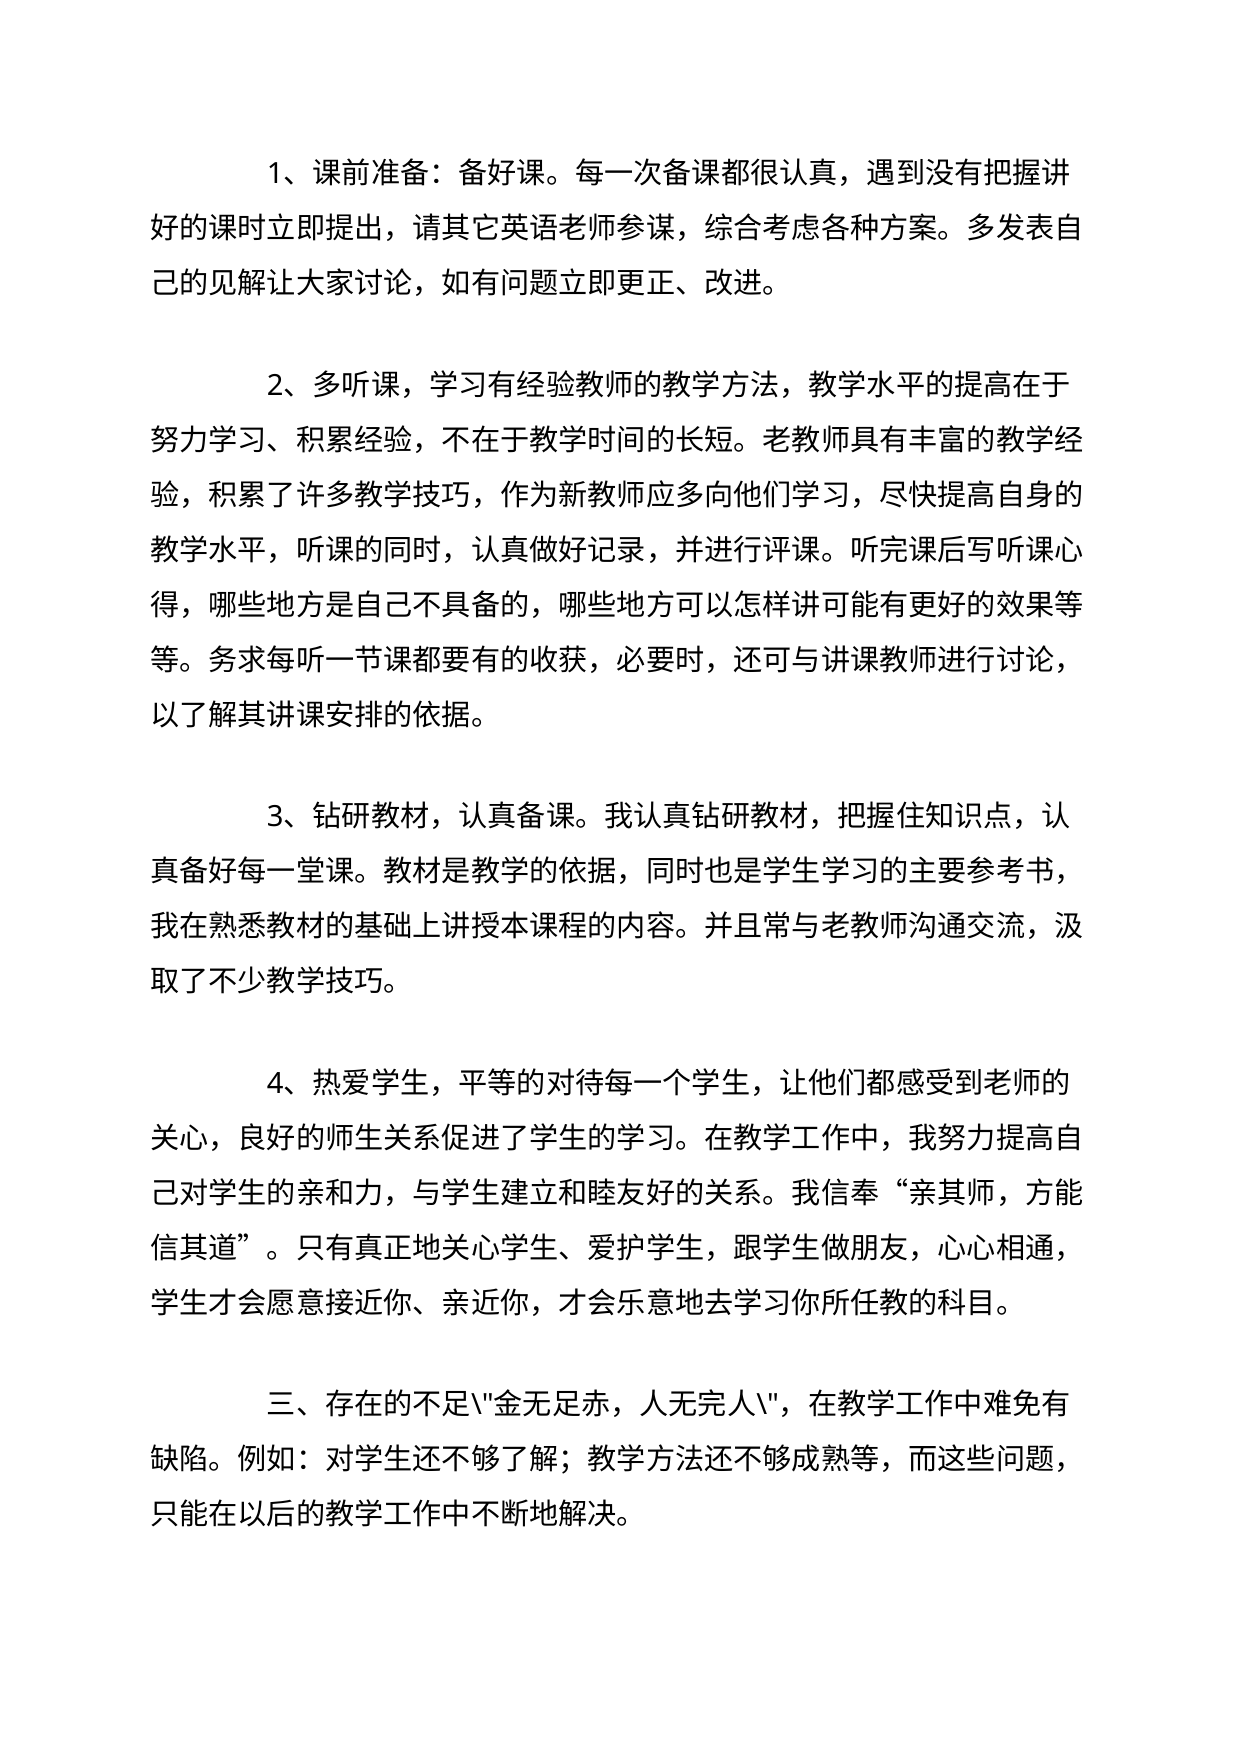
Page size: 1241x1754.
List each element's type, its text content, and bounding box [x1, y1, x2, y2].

text 3、钻研教材，认真备课。我认真钻研教材，把握住知识点，认真备好每一堂课。教材是教学的依据，同时也是学生学习的主要参考书，我在熟悉教材的基础上讲授本课程的内容。并且常与老教师沟通交流，汲取了不少教学技巧。 [150, 793, 1090, 1000]
text 4、热爱学生，平等的对待每一个学生，让他们都感受到老师的关心，良好的师生关系促进了学生的学习。在教学工作中，我努力提高自己对学生的亲和力，与学生建立和睦友好的关系。我信奉“亲其师，方能信其道”。只有真正地关心学生、爱护学生，跟学生做朋友，心心相通，学生才会愿意接近你、亲近你，才会乐意地去学习你所任教的科目。 [150, 1059, 1090, 1321]
text 三、存在的不足\"金无足赤，人无完人\"，在教学工作中难免有缺陷。例如：对学生还不够了解；教学方法还不够成熟等，而这些问题，只能在以后的教学工作中不断地解决。 [150, 1381, 1090, 1533]
text 1、课前准备：备好课。每一次备课都很认真，遇到没有把握讲好的课时立即提出，请其它英语老师参谋，综合考虑各种方案。多发表自己的见解让大家讨论，如有问题立即更正、改进。 [150, 150, 1090, 302]
text 2、多听课，学习有经验教师的教学方法，教学水平的提高在于努力学习、积累经验，不在于教学时间的长短。老教师具有丰富的教学经验，积累了许多教学技巧，作为新教师应多向他们学习，尽快提高自身的教学水平，听课的同时，认真做好记录，并进行评课。听完课后写听课心得，哪些地方是自己不具备的，哪些地方可以怎样讲可能有更好的效果等等。务求每听一节课都要有的收获，必要时，还可与讲课教师进行讨论，以了解其讲课安排的依据。 [150, 362, 1090, 733]
